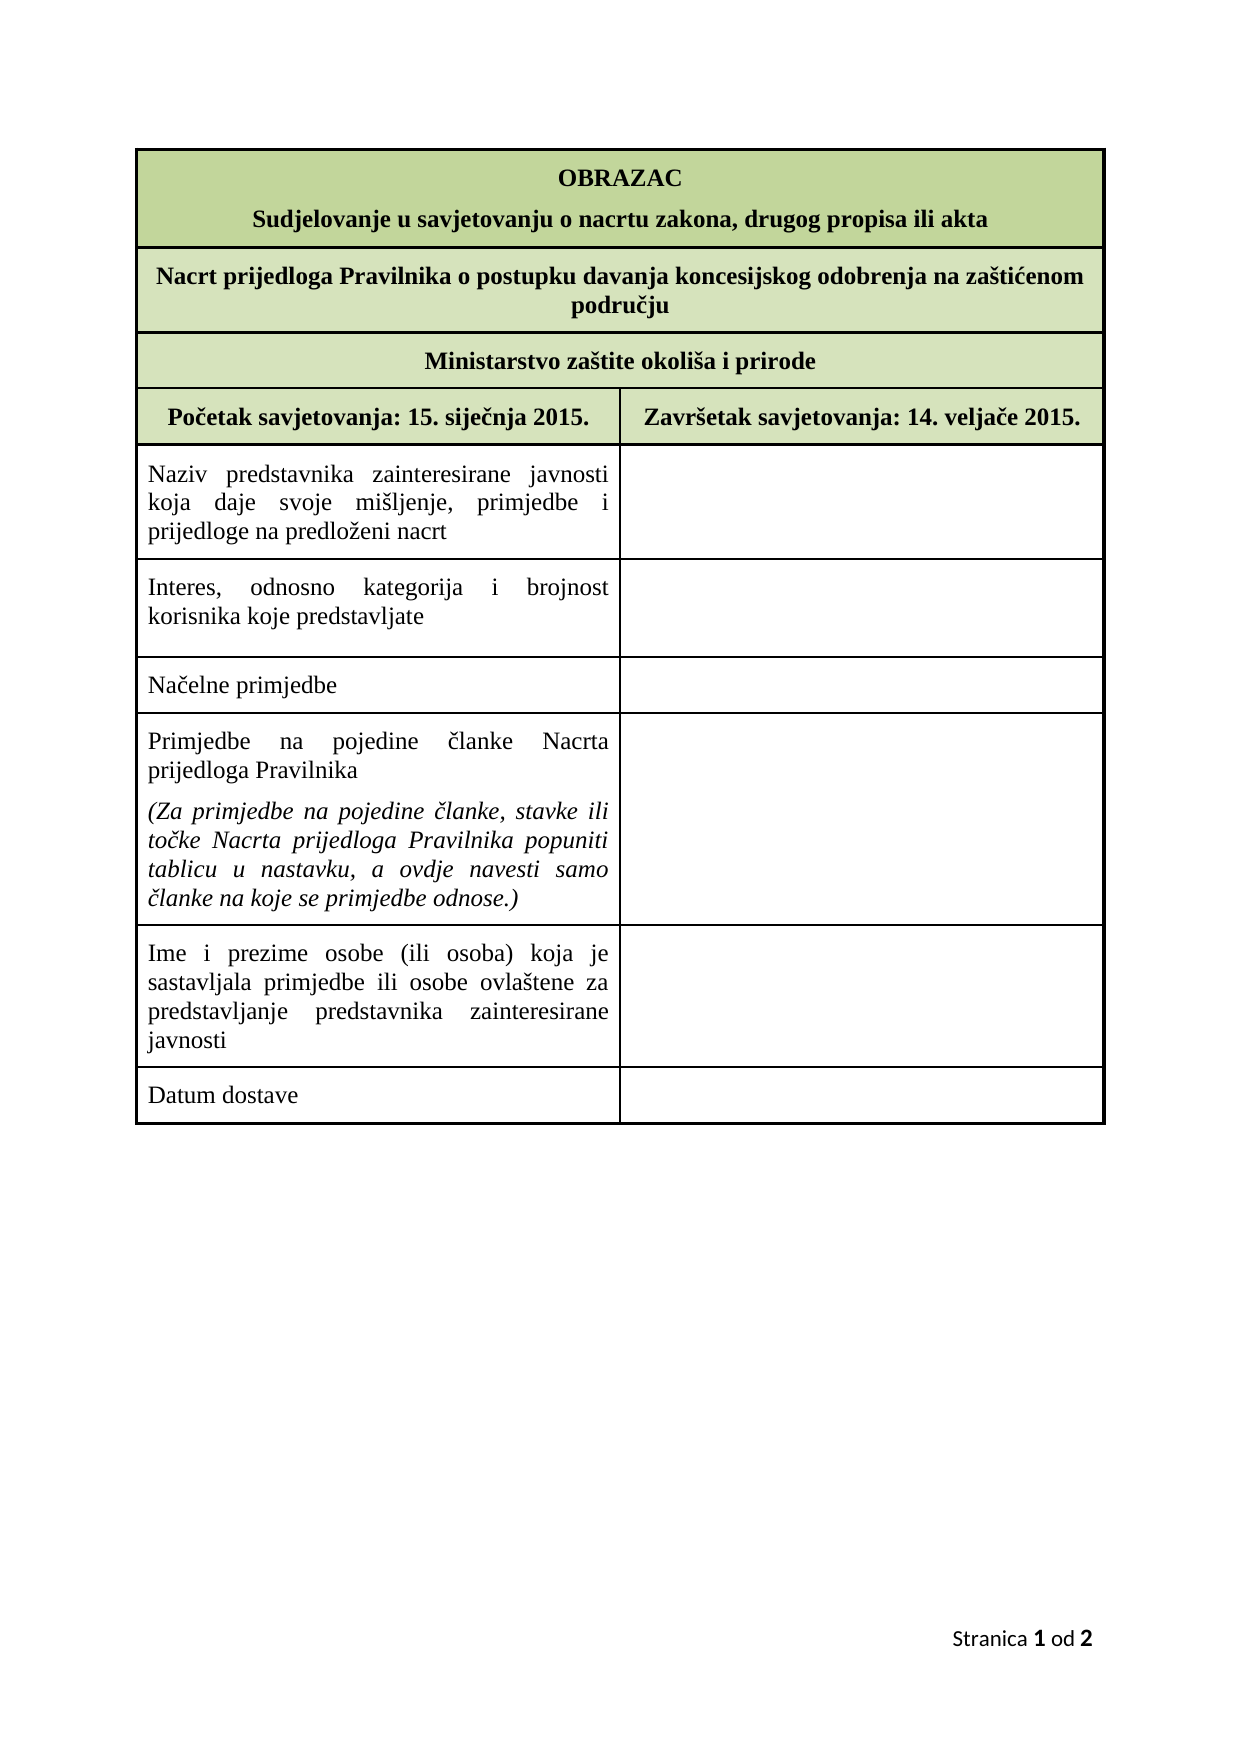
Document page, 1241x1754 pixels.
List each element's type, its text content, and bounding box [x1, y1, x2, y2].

table_cell Ministarstvo zaštite okoliša i prirode [138, 334, 1102, 387]
table_cell [621, 926, 1102, 1066]
table_cell Završetak savjetovanja: 14. veljače 2015. [621, 389, 1102, 443]
table_cell [621, 1068, 1102, 1122]
table_cell Primjedbe na pojedine članke Nacrta prijedloga Pravilnika (Za primjedbe na pojedine članke, stavke ili točke Nacrta prijedloga Pravilnika popuniti tablicu u nastavku, a ovdje navesti samo članke na koje se primjedbe odnose.) [138, 714, 619, 924]
table_cell Datum dostave [138, 1068, 619, 1122]
table_cell Početak savjetovanja: 15. siječnja 2015. [138, 389, 619, 443]
table_cell Načelne primjedbe [138, 658, 619, 712]
table_cell [621, 560, 1102, 656]
table_cell Naziv predstavnika zainteresirane javnosti koja daje svoje mišljenje, primjedbe i prijedloge na predloženi nacrt [138, 446, 619, 557]
table_cell Ime i prezime osobe (ili osoba) koja je sastavljala primjedbe ili osobe ovlaštene za predstavljanje predstavnika zainteresirane javnosti [138, 926, 619, 1066]
table_cell [621, 714, 1102, 924]
table_cell [621, 446, 1102, 557]
table_cell [621, 658, 1102, 712]
table_header OBRAZAC Sudjelovanje u savjetovanju o nacrtu zakona, drugog propisa ili akta [138, 151, 1102, 246]
table_cell Interes, odnosno kategorija i brojnost korisnika koje predstavljate [138, 560, 619, 656]
table_cell Nacrt prijedloga Pravilnika o postupku davanja koncesijskog odobrenja na zaštićenom području [138, 249, 1102, 331]
